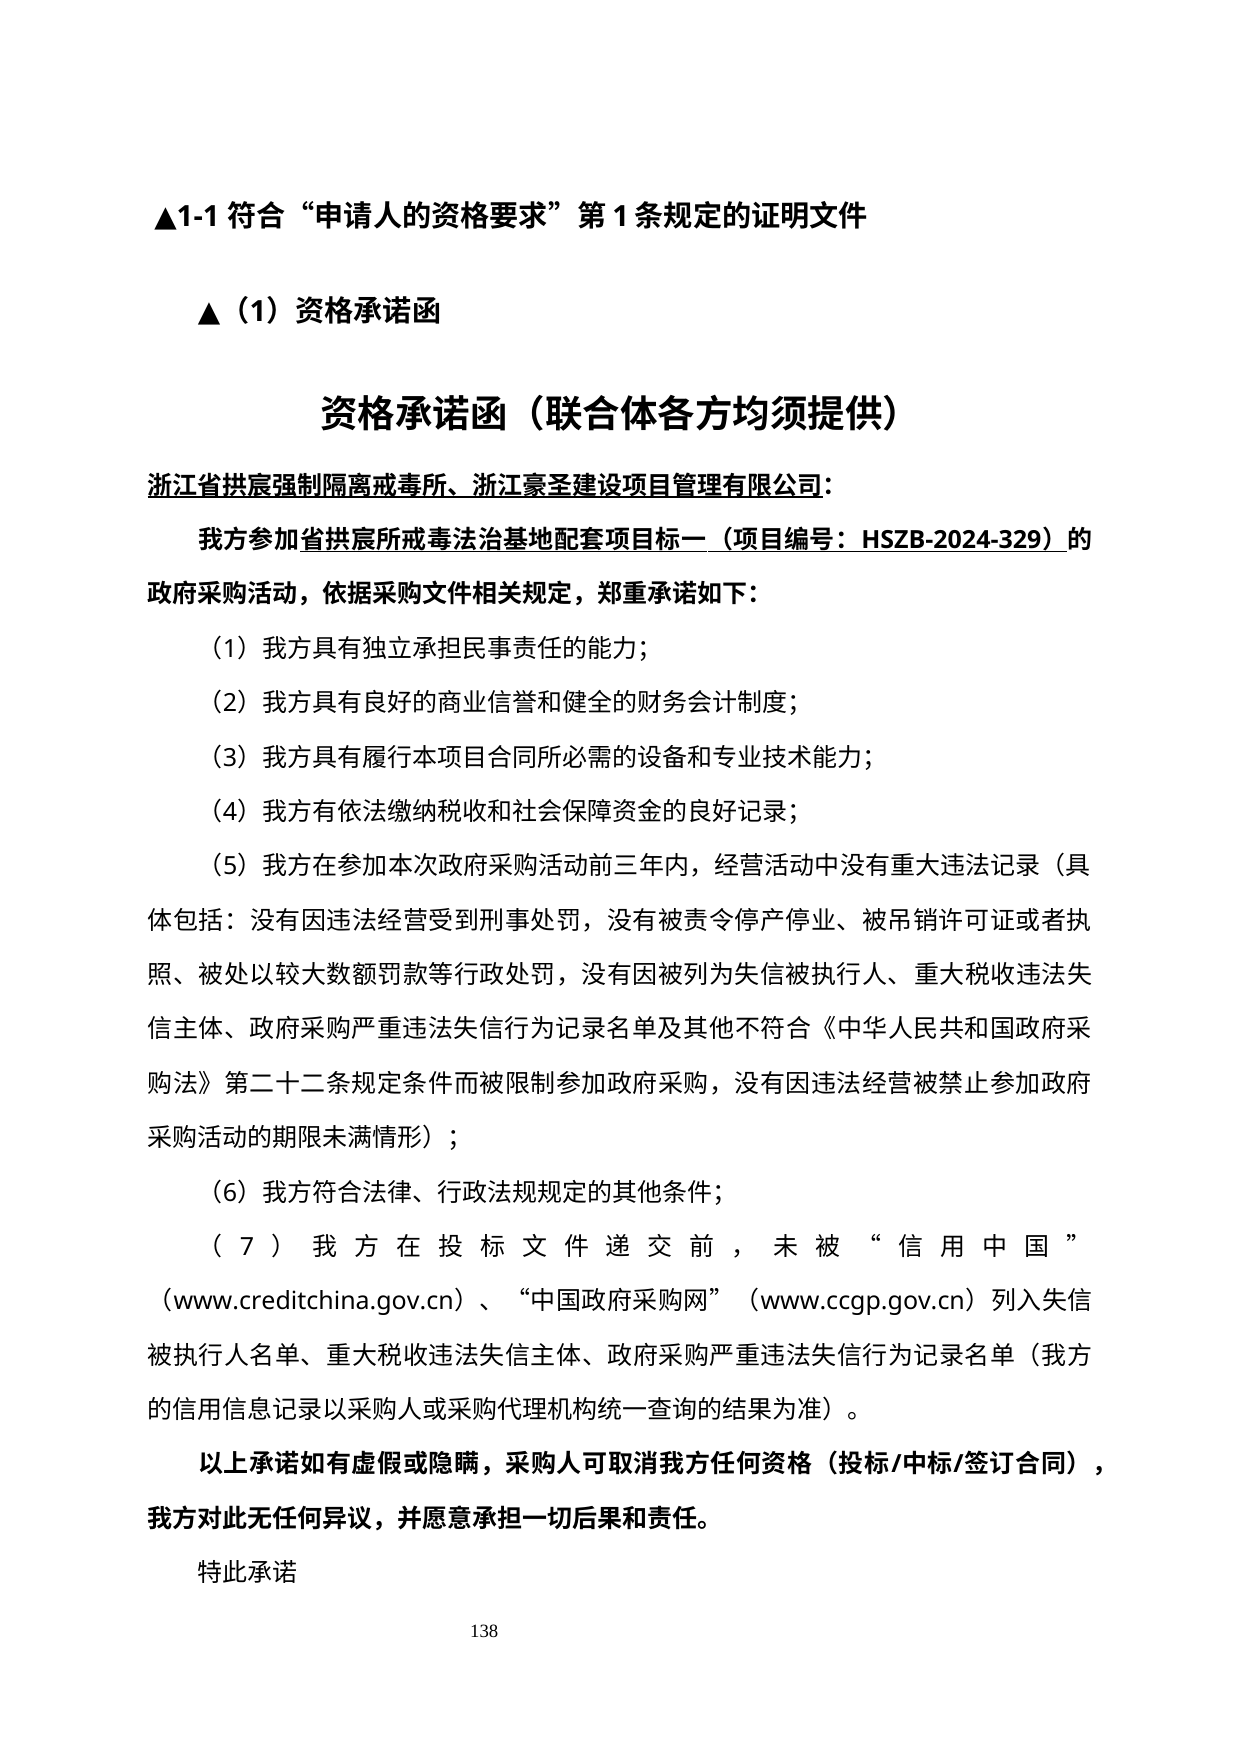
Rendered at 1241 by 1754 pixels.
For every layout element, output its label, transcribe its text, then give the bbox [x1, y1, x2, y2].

text 资格承诺函（联合体各方均须提供） [148, 384, 1092, 438]
text （1）我方具有独立承担民事责任的能力； [148, 628, 1092, 664]
text 浙江省拱宸强制隔离戒毒所、浙江豪圣建设项目管理有限公司： [148, 465, 1092, 501]
text （3）我方具有履行本项目合同所必需的设备和专业技术能力； [148, 737, 1092, 773]
text （2）我方具有良好的商业信誉和健全的财务会计制度； [148, 683, 1092, 719]
text （6）我方符合法律、行政法规规定的其他条件； [148, 1172, 1092, 1208]
text （4）我方有依法缴纳税收和社会保障资金的良好记录； [148, 791, 1092, 828]
text ▲（1）资格承诺函 [148, 288, 1092, 330]
text 以上承诺如有虚假或隐瞒，采购人可取消我方任何资格（投标/中标/签订合同），我方对此无任何异议，并愿意承担一切后果和责任。 [148, 1444, 1092, 1534]
text （7）我方在投标文件递交前，未被“信用中国”（www.creditchina.gov.cn）、“中国政府采购网”（www.ccgp.gov.cn）列入失信被执行人名单、重大税收违法失信主体、政府采购严重违法失信行为记录名单（我方的信用信息记录以采购人或采购代理机构统一查询的结果为准）。 [148, 1226, 1092, 1426]
text （5）我方在参加本次政府采购活动前三年内，经营活动中没有重大违法记录（具体包括：没有因违法经营受到刑事处罚，没有被责令停产停业、被吊销许可证或者执照、被处以较大数额罚款等行政处罚，没有因被列为失信被执行人、重大税收违法失信主体、政府采购严重违法失信行为记录名单及其他不符合《中华人民共和国政府采购法》第二十二条规定条件而被限制参加政府采购，没有因违法经营被禁止参加政府采购活动的期限未满情形）； [148, 846, 1092, 1154]
text 我方参加省拱宸所戒毒法治基地配套项目标一（项目编号：HSZB-2024-329）的政府采购活动，依据采购文件相关规定，郑重承诺如下： [148, 519, 1092, 610]
text 特此承诺 [148, 1553, 1092, 1589]
text ▲1-1 符合“申请人的资格要求”第1条规定的证明文件 [148, 192, 1092, 235]
